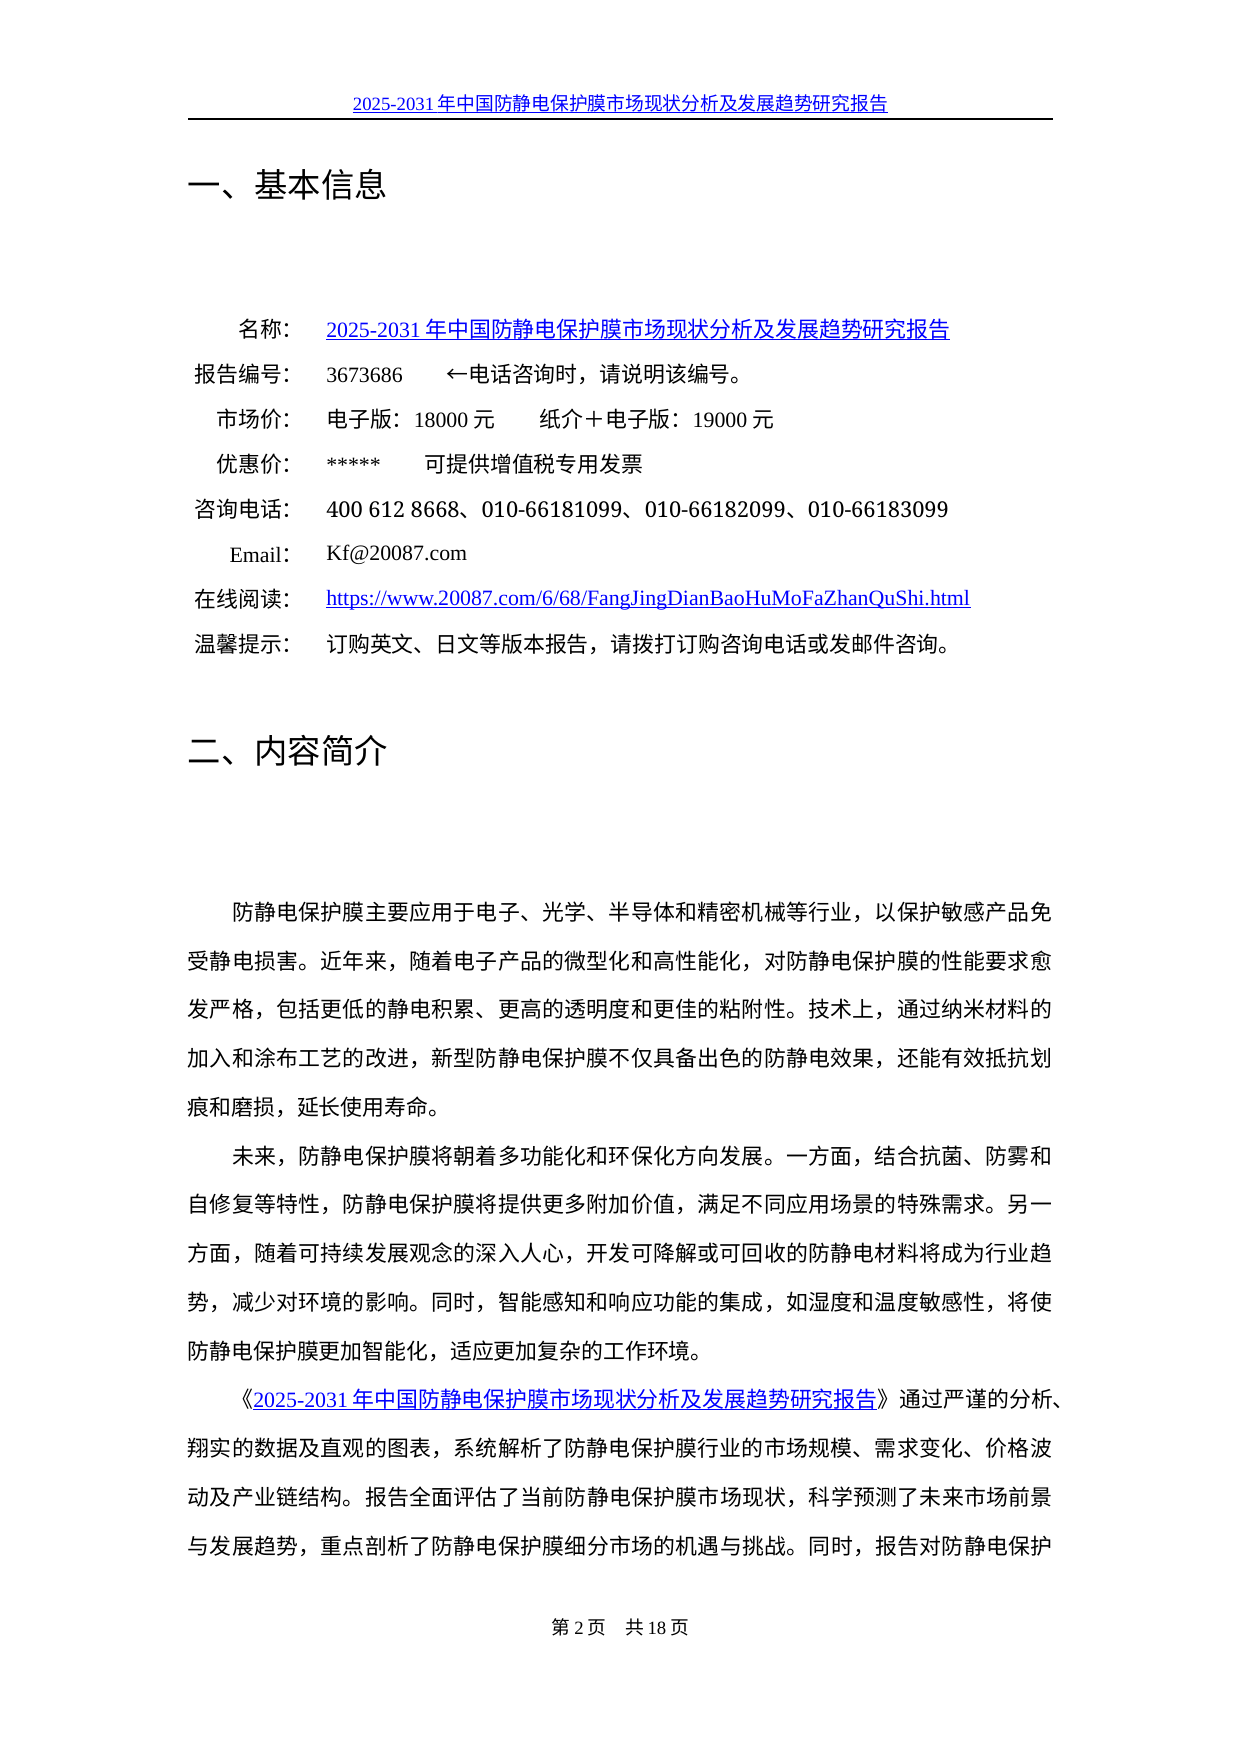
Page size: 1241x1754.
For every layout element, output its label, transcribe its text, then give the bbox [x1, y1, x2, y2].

table_cell 咨询电话： [167, 492, 315, 537]
table_header 名称： [167, 312, 315, 357]
table_cell Email： [167, 537, 315, 582]
table_cell 市场价： [167, 402, 315, 447]
title 一、基本信息 [187, 150, 1053, 215]
table_cell 电子版：18000 元 纸介＋电子版：19000 元 [315, 402, 1073, 447]
table_cell 3673686 ←电话咨询时，请说明该编号。 [315, 357, 1073, 402]
table_header 2025-2031年中国防静电保护膜市场现状分析及发展趋势研究报告 [315, 312, 1073, 357]
table_cell 报告编号： [167, 357, 315, 402]
table_cell 400 612 8668、010-66181099、010-66182099、010-66183099 [315, 492, 1073, 537]
table_cell 优惠价： [167, 447, 315, 492]
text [187, 894, 1053, 1561]
table_cell ***** 可提供增值税专用发票 [315, 447, 1073, 492]
table_cell [315, 582, 1073, 627]
title 二、内容简介 [187, 717, 1053, 782]
table_cell Kf@20087.com [315, 537, 1073, 582]
table_cell 温馨提示： [167, 627, 315, 672]
table_cell 在线阅读： [167, 582, 315, 627]
table_cell 订购英文、日文等版本报告，请拨打订购咨询电话或发邮件咨询。 [315, 627, 1073, 672]
